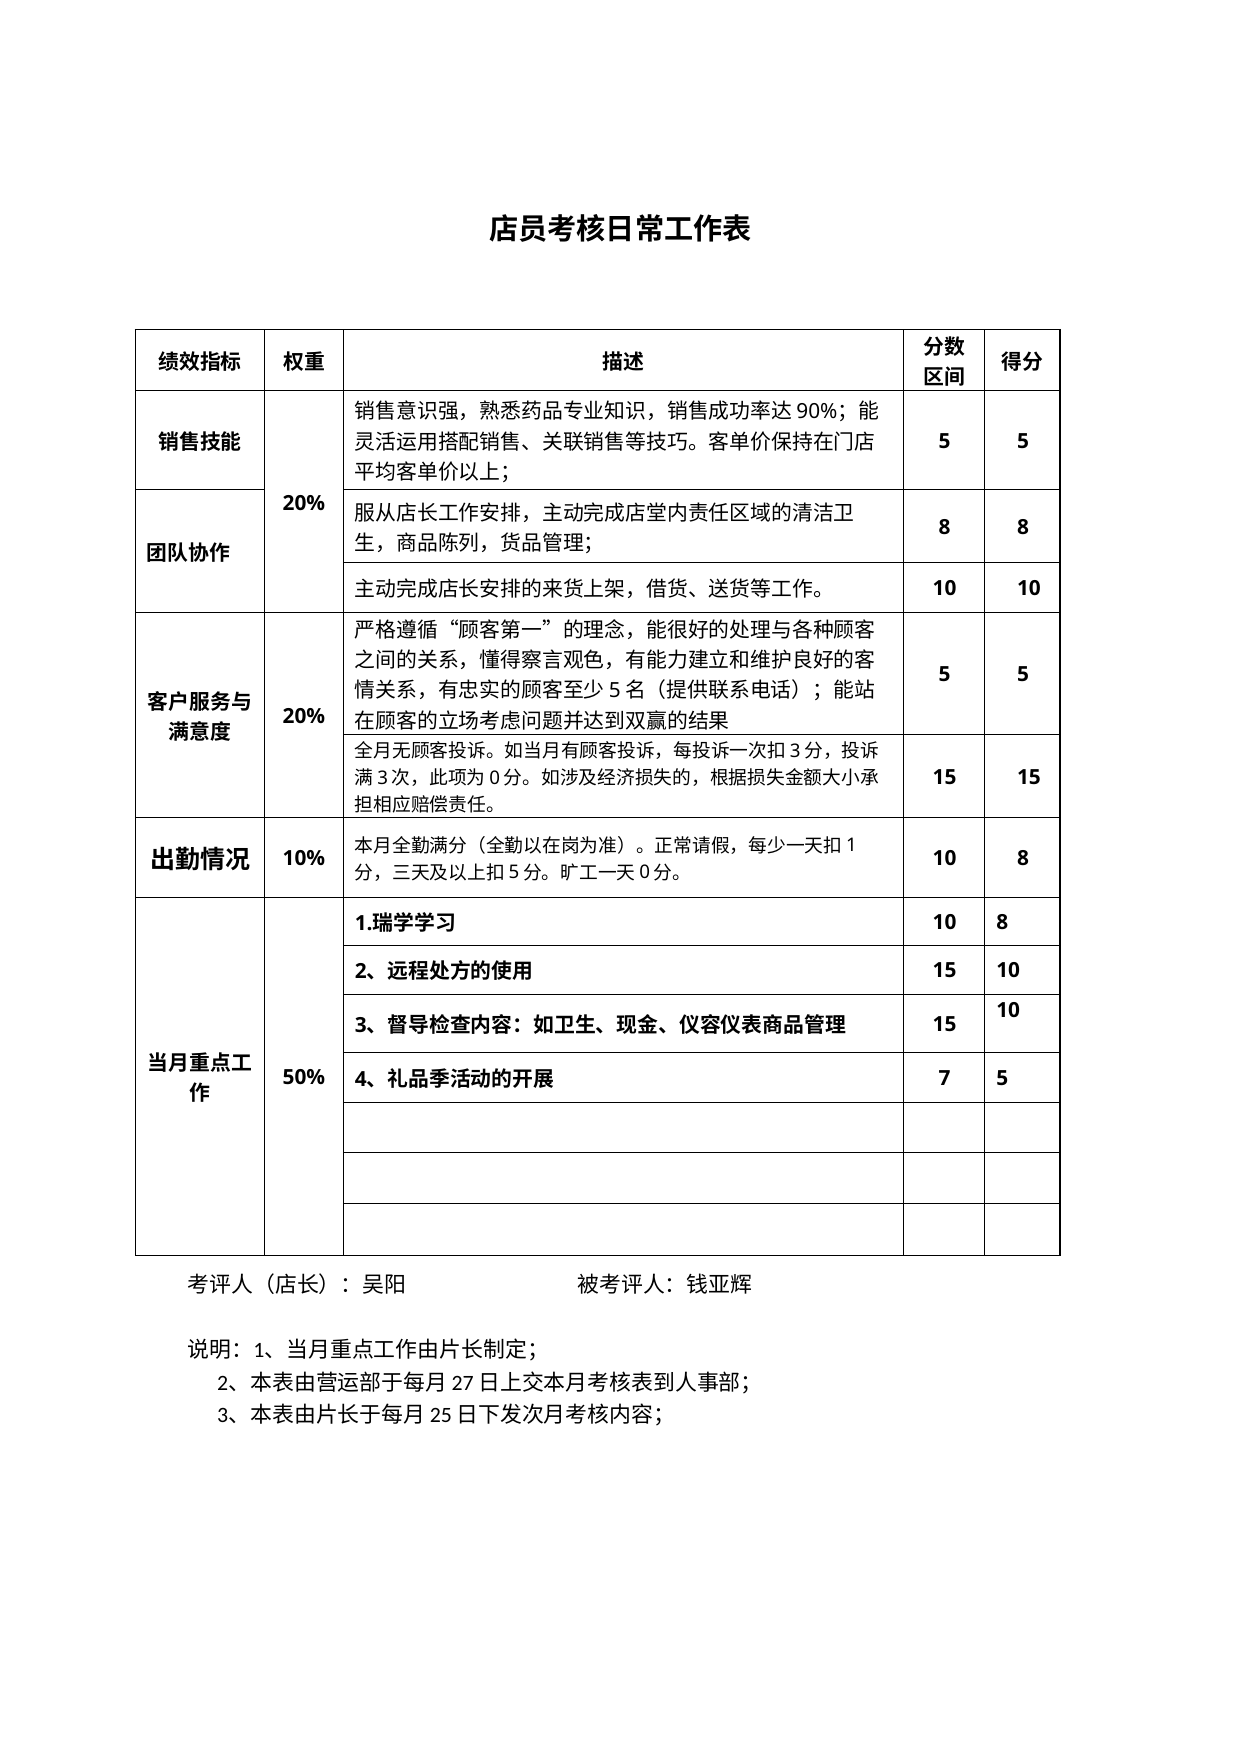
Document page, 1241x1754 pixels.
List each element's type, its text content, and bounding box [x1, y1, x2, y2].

table_cell [985, 1153, 1059, 1203]
text 考评人（店长）：吴阳 被考评人：钱亚辉 [187, 1256, 1053, 1299]
table_cell 10 [904, 898, 984, 945]
table_cell 15 [985, 735, 1059, 817]
table_cell 5 [904, 613, 984, 734]
table_cell 20% [265, 391, 343, 612]
table_cell 20% [265, 613, 343, 817]
table_cell 5 [904, 391, 984, 489]
table_cell [904, 1103, 984, 1152]
table_cell 当月重点工作 [136, 898, 264, 1255]
text 店员考核日常工作表 [187, 194, 1053, 259]
table_cell [985, 1103, 1059, 1152]
table_cell 3、督导检查内容：如卫生、现金、仪容仪表商品管理 [344, 995, 903, 1052]
table_cell 团队协作 [136, 490, 264, 612]
table_cell 10 [985, 946, 1059, 994]
table_cell 10 [904, 563, 984, 612]
table_header 得分 [985, 330, 1059, 390]
table_cell [904, 1153, 984, 1203]
table_header 绩效指标 [136, 330, 264, 390]
table_cell 8 [985, 898, 1059, 945]
table_header 权重 [265, 330, 343, 390]
table_cell 主动完成店长安排的来货上架，借货、送货等工作。 [344, 563, 903, 612]
table_cell 本月全勤满分（全勤以在岗为准）。正常请假，每少一天扣1分，三天及以上扣5分。旷工一天0分。 [344, 818, 903, 897]
table_cell 15 [904, 735, 984, 817]
table_cell 客户服务与满意度 [136, 613, 264, 817]
table_cell 8 [985, 490, 1059, 562]
table_cell 5 [985, 391, 1059, 489]
table_header 分数 区间 [904, 330, 984, 390]
text 2、本表由营运部于每月27日上交本月考核表到人事部； [187, 1364, 1053, 1397]
table_cell 10 [904, 818, 984, 897]
table_cell 5 [985, 613, 1059, 734]
table_cell 15 [904, 995, 984, 1052]
table_cell 8 [985, 818, 1059, 897]
table_cell 4、礼品季活动的开展 [344, 1053, 903, 1102]
table_cell 销售技能 [136, 391, 264, 489]
table_cell [985, 1204, 1059, 1255]
table_cell 严格遵循“顾客第一”的理念，能很好的处理与各种顾客之间的关系，懂得察言观色，有能力建立和维护良好的客情关系，有忠实的顾客至少5名（提供联系电话）；能站在顾客的立场考虑问题并达到双赢的结果 [344, 613, 903, 734]
table_cell [904, 1204, 984, 1255]
table_cell [344, 1103, 903, 1152]
text 说明：1、当月重点工作由片长制定； [187, 1332, 1053, 1364]
table_header 描述 [344, 330, 903, 390]
text 3、本表由片长于每月25日下发次月考核内容； [187, 1397, 1053, 1429]
table_cell 50% [265, 898, 343, 1255]
table_cell 10 [985, 563, 1059, 612]
table_cell 10 [985, 995, 1059, 1052]
table_cell 15 [904, 946, 984, 994]
table_cell 出勤情况 [136, 818, 264, 897]
table_cell 销售意识强，熟悉药品专业知识，销售成功率达90%；能灵活运用搭配销售、关联销售等技巧。客单价保持在门店平均客单价以上； [344, 391, 903, 489]
table_cell 1.瑞学学习 [344, 898, 903, 945]
table_cell 10% [265, 818, 343, 897]
table_cell 2、远程处方的使用 [344, 946, 903, 994]
table_cell [344, 1153, 903, 1203]
table_cell 服从店长工作安排，主动完成店堂内责任区域的清洁卫生，商品陈列，货品管理； [344, 490, 903, 562]
table_cell 8 [904, 490, 984, 562]
table_cell 5 [985, 1053, 1059, 1102]
table_cell 7 [904, 1053, 984, 1102]
table_cell [344, 1204, 903, 1255]
table_cell 全月无顾客投诉。如当月有顾客投诉，每投诉一次扣3分，投诉满3次，此项为0分。如涉及经济损失的，根据损失金额大小承担相应赔偿责任。 [344, 735, 903, 817]
